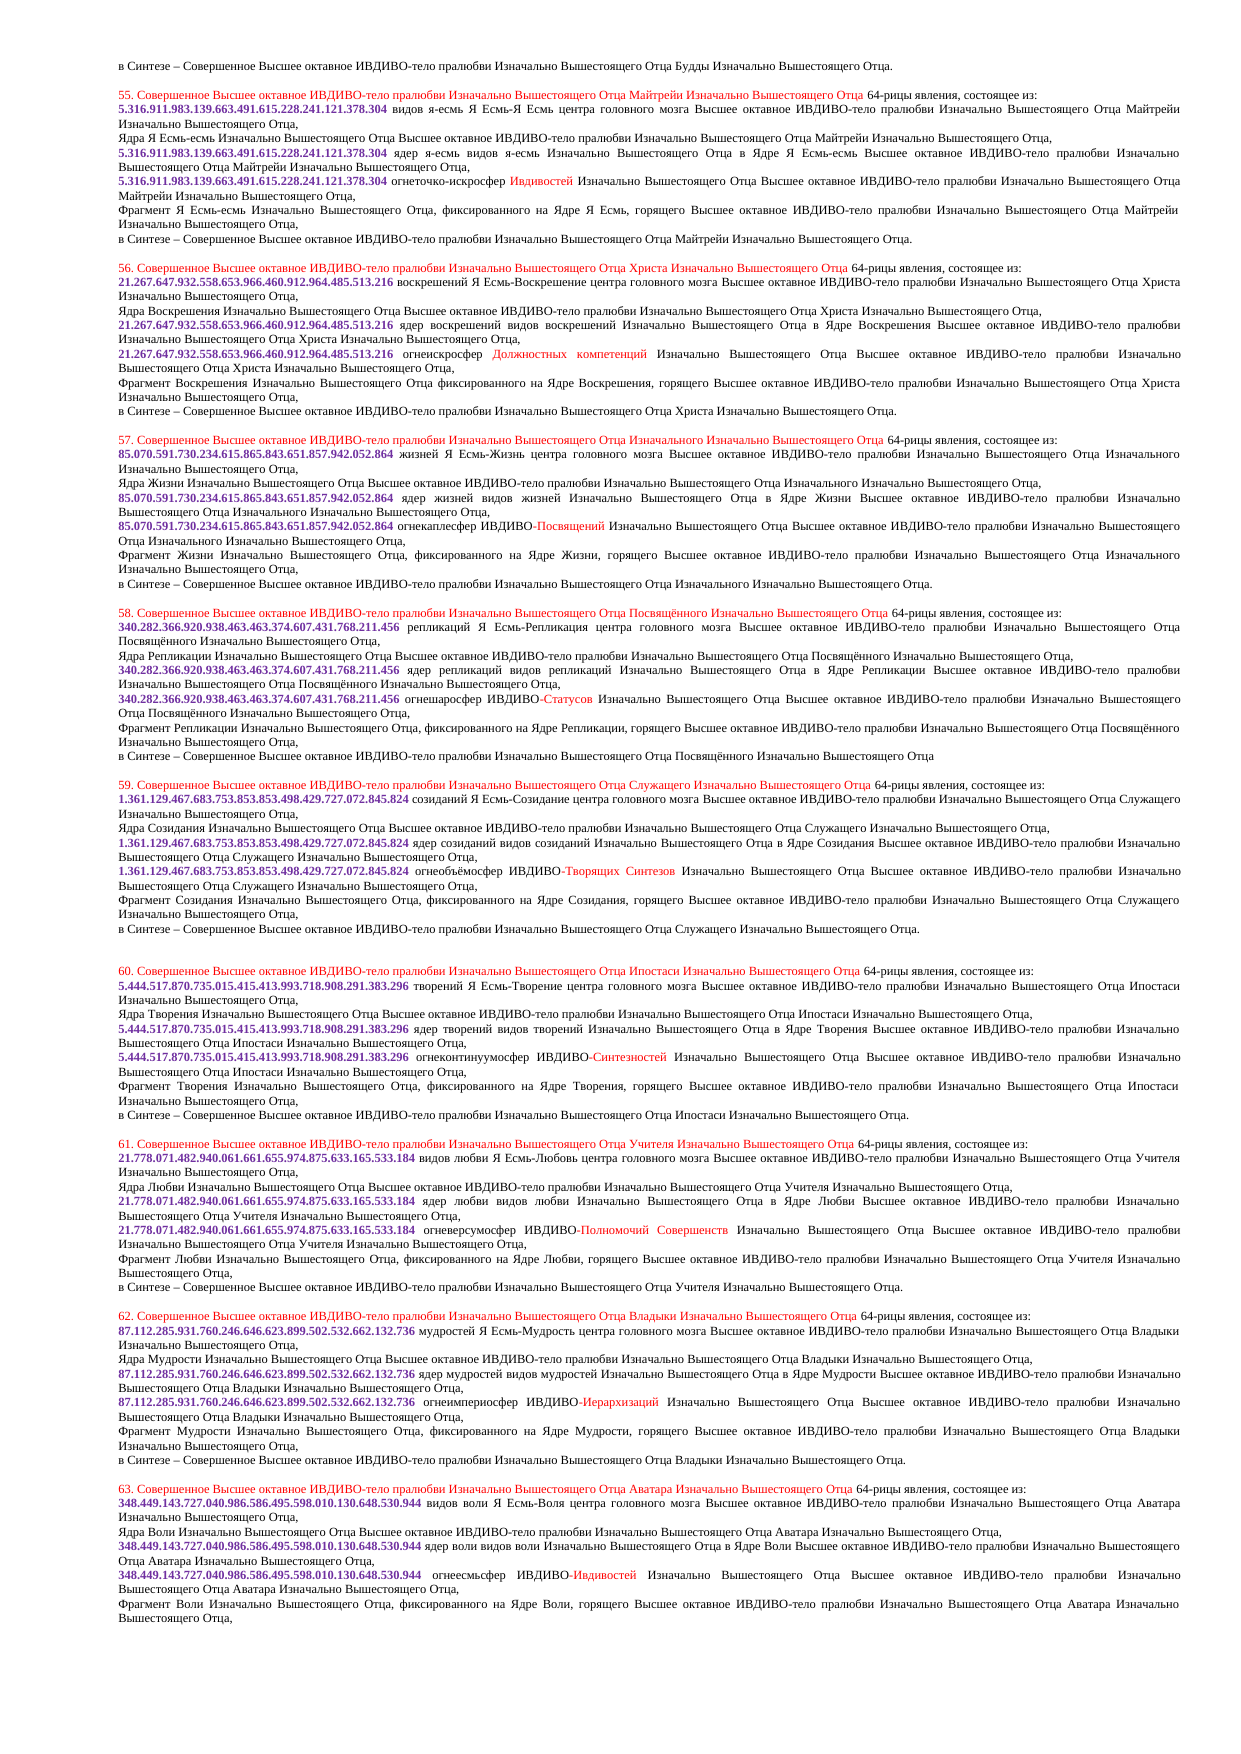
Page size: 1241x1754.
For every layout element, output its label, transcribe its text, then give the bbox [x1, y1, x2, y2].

text 5.444.517.870.735.015.415.413.993.718.908.291.383.296 огнеконтинуумосфер ИВДИВО-Синтезностей Изначально Вышестоящего Отца Высшее октавное ИВДИВО-тело пралюбви Изначально Вышестоящего Отца Ипостаси Изначально Вышестоящего Отца, [118, 1050, 1181, 1079]
text Ядра Творения Изначально Вышестоящего Отца Высшее октавное ИВДИВО-тело пралюбви Изначально Вышестоящего Отца Ипостаси Изначально Вышестоящего Отца, [118, 1007, 1181, 1021]
text 5.316.911.983.139.663.491.615.228.241.121.378.304 ядер я-есмь видов я-есмь Изначально Вышестоящего Отца в Ядре Я Есмь-есмь Высшее октавное ИВДИВО-тело пралюбви Изначально Вышестоящего Отца Майтрейи Изначально Вышестоящего Отца, [118, 145, 1181, 174]
text Ядра Воли Изначально Вышестоящего Отца Высшее октавное ИВДИВО-тело пралюбви Изначально Вышестоящего Отца Аватара Изначально Вышестоящего Отца, [118, 1524, 1181, 1539]
text в Синтезе – Совершенное Высшее октавное ИВДИВО-тело пралюбви Изначально Вышестоящего Отца Изначального Изначально Вышестоящего Отца. [118, 577, 1181, 591]
text Фрагмент Созидания Изначально Вышестоящего Отца, фиксированного на Ядре Созидания, горящего Высшее октавное ИВДИВО-тело пралюбви Изначально Вышестоящего Отца Служащего Изначально Вышестоящего Отца, [118, 893, 1181, 922]
text Ядра Любви Изначально Вышестоящего Отца Высшее октавное ИВДИВО-тело пралюбви Изначально Вышестоящего Отца Учителя Изначально Вышестоящего Отца, [118, 1179, 1181, 1194]
text в Синтезе – Совершенное Высшее октавное ИВДИВО-тело пралюбви Изначально Вышестоящего Отца Служащего Изначально Вышестоящего Отца. [118, 922, 1181, 936]
text Фрагмент Жизни Изначально Вышестоящего Отца, фиксированного на Ядре Жизни, горящего Высшее октавное ИВДИВО-тело пралюбви Изначально Вышестоящего Отца Изначального Изначально Вышестоящего Отца, [118, 548, 1181, 577]
text 21.267.647.932.558.653.966.460.912.964.485.513.216 воскрешений Я Есмь-Воскрешение центра головного мозга Высшее октавное ИВДИВО-тело пралюбви Изначально Вышестоящего Отца Христа Изначально Вышестоящего Отца, [118, 275, 1181, 303]
text в Синтезе – Совершенное Высшее октавное ИВДИВО-тело пралюбви Изначально Вышестоящего Отца Будды Изначально Вышестоящего Отца. [118, 59, 1181, 73]
text 1.361.129.467.683.753.853.853.498.429.727.072.845.824 ядер созиданий видов созиданий Изначально Вышестоящего Отца в Ядре Созидания Высшее октавное ИВДИВО-тело пралюбви Изначально Вышестоящего Отца Служащего Изначально Вышестоящего Отца, [118, 835, 1181, 864]
text Фрагмент Мудрости Изначально Вышестоящего Отца, фиксированного на Ядре Мудрости, горящего Высшее октавное ИВДИВО-тело пралюбви Изначально Вышестоящего Отца Владыки Изначально Вышестоящего Отца, [118, 1424, 1181, 1453]
text в Синтезе – Совершенное Высшее октавное ИВДИВО-тело пралюбви Изначально Вышестоящего Отца Майтрейи Изначально Вышестоящего Отца. [118, 232, 1181, 246]
text 87.112.285.931.760.246.646.623.899.502.532.662.132.736 ядер мудростей видов мудростей Изначально Вышестоящего Отца в Ядре Мудрости Высшее октавное ИВДИВО-тело пралюбви Изначально Вышестоящего Отца Владыки Изначально Вышестоящего Отца, [118, 1366, 1181, 1395]
text в Синтезе – Совершенное Высшее октавное ИВДИВО-тело пралюбви Изначально Вышестоящего Отца Владыки Изначально Вышестоящего Отца. [118, 1453, 1181, 1467]
text 21.778.071.482.940.061.661.655.974.875.633.165.533.184 ядер любви видов любви Изначально Вышестоящего Отца в Ядре Любви Высшее октавное ИВДИВО-тело пралюбви Изначально Вышестоящего Отца Учителя Изначально Вышестоящего Отца, [118, 1194, 1181, 1223]
text 63. Совершенное Высшее октавное ИВДИВО-тело пралюбви Изначально Вышестоящего Отца Аватара Изначально Вышестоящего Отца 64-рицы явления, состоящее из: [118, 1481, 1181, 1496]
text 21.267.647.932.558.653.966.460.912.964.485.513.216 ядер воскрешений видов воскрешений Изначально Вышестоящего Отца в Ядре Воскрешения Высшее октавное ИВДИВО-тело пралюбви Изначально Вышестоящего Отца Христа Изначально Вышестоящего Отца, [118, 318, 1181, 347]
text Ядра Я Есмь-есмь Изначально Вышестоящего Отца Высшее октавное ИВДИВО-тело пралюбви Изначально Вышестоящего Отца Майтрейи Изначально Вышестоящего Отца, [118, 131, 1181, 145]
text в Синтезе – Совершенное Высшее октавное ИВДИВО-тело пралюбви Изначально Вышестоящего Отца Ипостаси Изначально Вышестоящего Отца. [118, 1108, 1181, 1122]
text 85.070.591.730.234.615.865.843.651.857.942.052.864 жизней Я Есмь-Жизнь центра головного мозга Высшее октавное ИВДИВО-тело пралюбви Изначально Вышестоящего Отца Изначального Изначально Вышестоящего Отца, [118, 447, 1181, 476]
text 340.282.366.920.938.463.463.374.607.431.768.211.456 репликаций Я Есмь-Репликация центра головного мозга Высшее октавное ИВДИВО-тело пралюбви Изначально Вышестоящего Отца Посвящённого Изначально Вышестоящего Отца, [118, 620, 1181, 648]
text 87.112.285.931.760.246.646.623.899.502.532.662.132.736 огнеимпериосфер ИВДИВО-Иерархизаций Изначально Вышестоящего Отца Высшее октавное ИВДИВО-тело пралюбви Изначально Вышестоящего Отца Владыки Изначально Вышестоящего Отца, [118, 1395, 1181, 1424]
text Ядра Репликации Изначально Вышестоящего Отца Высшее октавное ИВДИВО-тело пралюбви Изначально Вышестоящего Отца Посвящённого Изначально Вышестоящего Отца, [118, 648, 1181, 663]
text Ядра Мудрости Изначально Вышестоящего Отца Высшее октавное ИВДИВО-тело пралюбви Изначально Вышестоящего Отца Владыки Изначально Вышестоящего Отца, [118, 1352, 1181, 1366]
text 85.070.591.730.234.615.865.843.651.857.942.052.864 ядер жизней видов жизней Изначально Вышестоящего Отца в Ядре Жизни Высшее октавное ИВДИВО-тело пралюбви Изначально Вышестоящего Отца Изначального Изначально Вышестоящего Отца, [118, 490, 1181, 519]
text в Синтезе – Совершенное Высшее октавное ИВДИВО-тело пралюбви Изначально Вышестоящего Отца Посвящённого Изначально Вышестоящего Отца [118, 749, 1181, 763]
text 56. Совершенное Высшее октавное ИВДИВО-тело пралюбви Изначально Вышестоящего Отца Христа Изначально Вышестоящего Отца 64-рицы явления, состоящее из: [118, 260, 1181, 275]
text 5.444.517.870.735.015.415.413.993.718.908.291.383.296 ядер творений видов творений Изначально Вышестоящего Отца в Ядре Творения Высшее октавное ИВДИВО-тело пралюбви Изначально Вышестоящего Отца Ипостаси Изначально Вышестоящего Отца, [118, 1021, 1181, 1050]
text Фрагмент Я Есмь-есмь Изначально Вышестоящего Отца, фиксированного на Ядре Я Есмь, горящего Высшее октавное ИВДИВО-тело пралюбви Изначально Вышестоящего Отца Майтрейи Изначально Вышестоящего Отца, [118, 203, 1181, 232]
text Фрагмент Творения Изначально Вышестоящего Отца, фиксированного на Ядре Творения, горящего Высшее октавное ИВДИВО-тело пралюбви Изначально Вышестоящего Отца Ипостаси Изначально Вышестоящего Отца, [118, 1079, 1181, 1108]
text 21.267.647.932.558.653.966.460.912.964.485.513.216 огнеискросфер Должностных компетенций Изначально Вышестоящего Отца Высшее октавное ИВДИВО-тело пралюбви Изначально Вышестоящего Отца Христа Изначально Вышестоящего Отца, [118, 347, 1181, 375]
text 58. Совершенное Высшее октавное ИВДИВО-тело пралюбви Изначально Вышестоящего Отца Посвящённого Изначально Вышестоящего Отца 64-рицы явления, состоящее из: [118, 605, 1181, 620]
text Фрагмент Воскрешения Изначально Вышестоящего Отца фиксированного на Ядре Воскрешения, горящего Высшее октавное ИВДИВО-тело пралюбви Изначально Вышестоящего Отца Христа Изначально Вышестоящего Отца, [118, 375, 1181, 404]
text 5.316.911.983.139.663.491.615.228.241.121.378.304 огнеточко-искросфер Ивдивостей Изначально Вышестоящего Отца Высшее октавное ИВДИВО-тело пралюбви Изначально Вышестоящего Отца Майтрейи Изначально Вышестоящего Отца, [118, 174, 1181, 203]
text 21.778.071.482.940.061.661.655.974.875.633.165.533.184 видов любви Я Есмь-Любовь центра головного мозга Высшее октавное ИВДИВО-тело пралюбви Изначально Вышестоящего Отца Учителя Изначально Вышестоящего Отца, [118, 1151, 1181, 1179]
text 1.361.129.467.683.753.853.853.498.429.727.072.845.824 огнеобъёмосфер ИВДИВО-Творящих Синтезов Изначально Вышестоящего Отца Высшее октавное ИВДИВО-тело пралюбви Изначально Вышестоящего Отца Служащего Изначально Вышестоящего Отца, [118, 864, 1181, 893]
text 1.361.129.467.683.753.853.853.498.429.727.072.845.824 созиданий Я Есмь-Созидание центра головного мозга Высшее октавное ИВДИВО-тело пралюбви Изначально Вышестоящего Отца Служащего Изначально Вышестоящего Отца, [118, 792, 1181, 821]
text 55. Совершенное Высшее октавное ИВДИВО-тело пралюбви Изначально Вышестоящего Отца Майтрейи Изначально Вышестоящего Отца 64-рицы явления, состоящее из: [118, 88, 1181, 102]
text 348.449.143.727.040.986.586.495.598.010.130.648.530.944 ядер воли видов воли Изначально Вышестоящего Отца в Ядре Воли Высшее октавное ИВДИВО-тело пралюбви Изначально Вышестоящего Отца Аватара Изначально Вышестоящего Отца, [118, 1539, 1181, 1568]
text 60. Совершенное Высшее октавное ИВДИВО-тело пралюбви Изначально Вышестоящего Отца Ипостаси Изначально Вышестоящего Отца 64-рицы явления, состоящее из: [118, 964, 1181, 978]
text Ядра Созидания Изначально Вышестоящего Отца Высшее октавное ИВДИВО-тело пралюбви Изначально Вышестоящего Отца Служащего Изначально Вышестоящего Отца, [118, 821, 1181, 835]
text 61. Совершенное Высшее октавное ИВДИВО-тело пралюбви Изначально Вышестоящего Отца Учителя Изначально Вышестоящего Отца 64-рицы явления, состоящее из: [118, 1136, 1181, 1151]
text 62. Совершенное Высшее октавное ИВДИВО-тело пралюбви Изначально Вышестоящего Отца Владыки Изначально Вышестоящего Отца 64-рицы явления, состоящее из: [118, 1309, 1181, 1323]
text 340.282.366.920.938.463.463.374.607.431.768.211.456 огнешаросфер ИВДИВО-Статусов Изначально Вышестоящего Отца Высшее октавное ИВДИВО-тело пралюбви Изначально Вышестоящего Отца Посвящённого Изначально Вышестоящего Отца, [118, 692, 1181, 720]
text 21.778.071.482.940.061.661.655.974.875.633.165.533.184 огневерсумосфер ИВДИВО-Полномочий Совершенств Изначально Вышестоящего Отца Высшее октавное ИВДИВО-тело пралюбви Изначально Вышестоящего Отца Учителя Изначально Вышестоящего Отца, [118, 1223, 1181, 1251]
text 87.112.285.931.760.246.646.623.899.502.532.662.132.736 мудростей Я Есмь-Мудрость центра головного мозга Высшее октавное ИВДИВО-тело пралюбви Изначально Вышестоящего Отца Владыки Изначально Вышестоящего Отца, [118, 1323, 1181, 1352]
text 85.070.591.730.234.615.865.843.651.857.942.052.864 огнекаплесфер ИВДИВО-Посвящений Изначально Вышестоящего Отца Высшее октавное ИВДИВО-тело пралюбви Изначально Вышестоящего Отца Изначального Изначально Вышестоящего Отца, [118, 519, 1181, 548]
text Ядра Воскрешения Изначально Вышестоящего Отца Высшее октавное ИВДИВО-тело пралюбви Изначально Вышестоящего Отца Христа Изначально Вышестоящего Отца, [118, 303, 1181, 318]
text 5.316.911.983.139.663.491.615.228.241.121.378.304 видов я-есмь Я Есмь-Я Есмь центра головного мозга Высшее октавное ИВДИВО-тело пралюбви Изначально Вышестоящего Отца Майтрейи Изначально Вышестоящего Отца, [118, 102, 1181, 131]
text 348.449.143.727.040.986.586.495.598.010.130.648.530.944 огнеесмьсфер ИВДИВО-Ивдивостей Изначально Вышестоящего Отца Высшее октавное ИВДИВО-тело пралюбви Изначально Вышестоящего Отца Аватара Изначально Вышестоящего Отца, [118, 1568, 1181, 1596]
text 5.444.517.870.735.015.415.413.993.718.908.291.383.296 творений Я Есмь-Творение центра головного мозга Высшее октавное ИВДИВО-тело пралюбви Изначально Вышестоящего Отца Ипостаси Изначально Вышестоящего Отца, [118, 978, 1181, 1007]
text в Синтезе – Совершенное Высшее октавное ИВДИВО-тело пралюбви Изначально Вышестоящего Отца Учителя Изначально Вышестоящего Отца. [118, 1280, 1181, 1294]
text 59. Совершенное Высшее октавное ИВДИВО-тело пралюбви Изначально Вышестоящего Отца Служащего Изначально Вышестоящего Отца 64-рицы явления, состоящее из: [118, 778, 1181, 792]
text Фрагмент Воли Изначально Вышестоящего Отца, фиксированного на Ядре Воли, горящего Высшее октавное ИВДИВО-тело пралюбви Изначально Вышестоящего Отца Аватара Изначально Вышестоящего Отца, [118, 1596, 1181, 1625]
text в Синтезе – Совершенное Высшее октавное ИВДИВО-тело пралюбви Изначально Вышестоящего Отца Христа Изначально Вышестоящего Отца. [118, 404, 1181, 418]
text Фрагмент Репликации Изначально Вышестоящего Отца, фиксированного на Ядре Репликации, горящего Высшее октавное ИВДИВО-тело пралюбви Изначально Вышестоящего Отца Посвящённого Изначально Вышестоящего Отца, [118, 720, 1181, 749]
text 340.282.366.920.938.463.463.374.607.431.768.211.456 ядер репликаций видов репликаций Изначально Вышестоящего Отца в Ядре Репликации Высшее октавное ИВДИВО-тело пралюбви Изначально Вышестоящего Отца Посвящённого Изначально Вышестоящего Отца, [118, 663, 1181, 692]
text Фрагмент Любви Изначально Вышестоящего Отца, фиксированного на Ядре Любви, горящего Высшее октавное ИВДИВО-тело пралюбви Изначально Вышестоящего Отца Учителя Изначально Вышестоящего Отца, [118, 1251, 1181, 1280]
text Ядра Жизни Изначально Вышестоящего Отца Высшее октавное ИВДИВО-тело пралюбви Изначально Вышестоящего Отца Изначального Изначально Вышестоящего Отца, [118, 476, 1181, 490]
text 57. Совершенное Высшее октавное ИВДИВО-тело пралюбви Изначально Вышестоящего Отца Изначального Изначально Вышестоящего Отца 64-рицы явления, состоящее из: [118, 433, 1181, 447]
text 348.449.143.727.040.986.586.495.598.010.130.648.530.944 видов воли Я Есмь-Воля центра головного мозга Высшее октавное ИВДИВО-тело пралюбви Изначально Вышестоящего Отца Аватара Изначально Вышестоящего Отца, [118, 1496, 1181, 1524]
